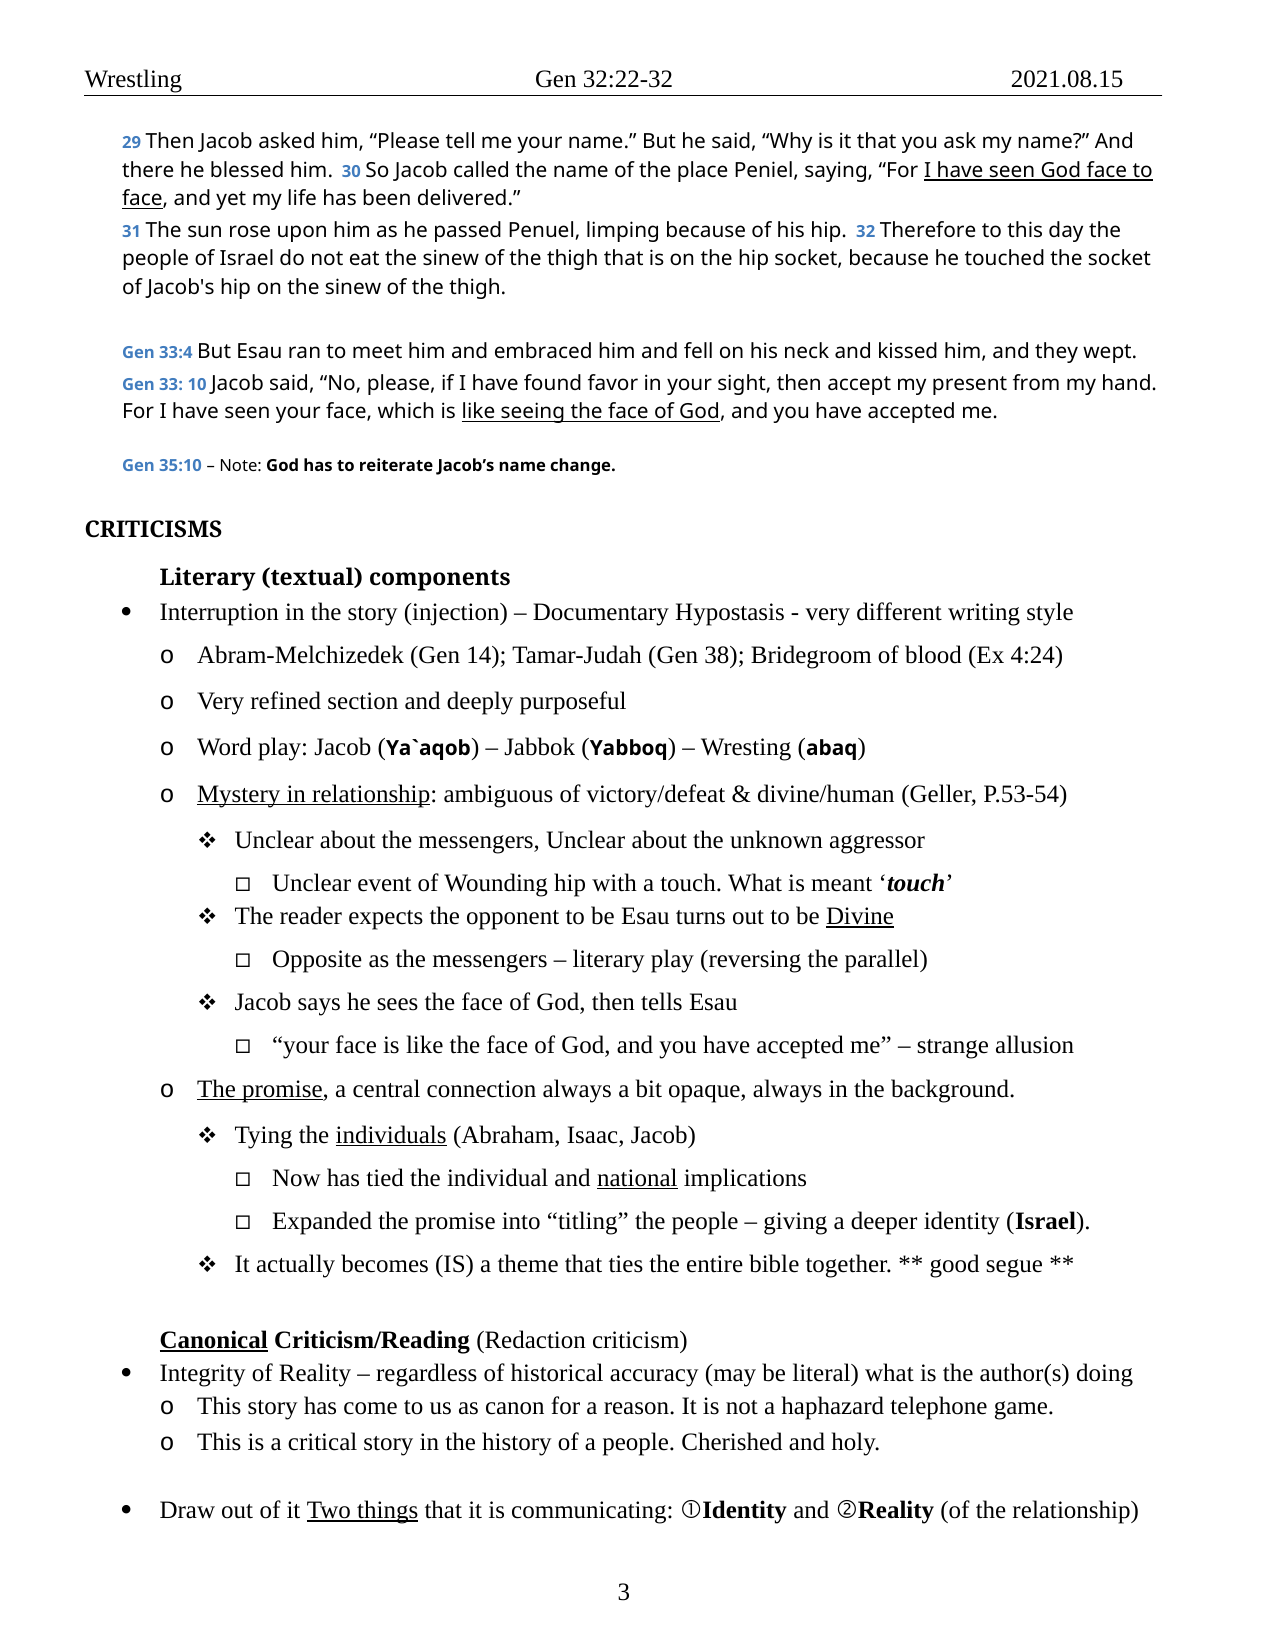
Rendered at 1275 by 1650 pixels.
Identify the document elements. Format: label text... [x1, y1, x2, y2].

list The promise, a central connection always a bit opaque, always in the background. [159, 1074, 1162, 1104]
list Draw out of it Two things that it is communicating: Identity and Reality (of the relationship) [122, 1495, 1162, 1524]
list It actually becomes (IS) a theme that ties the entire bible together. ** good segue ** [197, 1249, 1162, 1278]
list “your face is like the face of God, and you have accepted me” – strange allusion [234, 1031, 1162, 1059]
text Gen 33:4 But Esau ran to meet him and embraced him and fell on his neck and kissed him, and they wept. [122, 336, 1158, 365]
list This story has come to us as canon for a reason. It is not a haphazard telephone game. [159, 1391, 1162, 1422]
list Integrity of Reality – regardless of historical accuracy (may be literal) what is the author(s) doing [122, 1358, 1162, 1387]
list Mystery in relationship: ambiguous of victory/defeat & divine/human [159, 779, 1162, 809]
list Interruption in the story (injection) – Documentary Hypostasis - very different writing style [122, 597, 1162, 626]
list Expanded the promise into “titling” the people – giving a deeper identity (Israel). [234, 1206, 1162, 1235]
list Now has tied the individual and national implications [234, 1163, 1162, 1192]
list Opposite as the messengers – literary play (reversing the parallel) [234, 944, 1162, 973]
text CRITICISMS [84, 512, 1162, 544]
list Very refined section and deeply purposeful [159, 686, 1162, 717]
text Gen 33: 10 Jacob said, “No, please, if I have found favor in your sight, then accept my present from my hand. For I have seen your face, which is like seeing the face of God, and you have accepted me. [122, 368, 1158, 425]
list This is a critical story in the history of a people. Cherished and holy. [159, 1427, 1162, 1458]
text 29 Then Jacob asked him, “Please tell me your name.” But he said, “Why is it that you ask my name?” And there he blessed him. 30 So Jacob called the name of the place Peniel, saying, “For I have seen God face to face, and yet my life has been delivered.” [122, 127, 1158, 212]
list The reader expects the opponent to be Esau turns out to be Divine [197, 901, 1162, 930]
list Canonical Criticism/Reading (Redaction criticism) [159, 1325, 1162, 1354]
list Unclear about the messengers, Unclear about the unknown aggressor [197, 825, 1162, 854]
list Literary (textual) components [159, 561, 1162, 592]
text Gen 35:10 – Note: God has to reiterate Jacob’s name change. [122, 454, 1158, 477]
list Tying the individuals (Abraham, Isaac, Jacob) [197, 1120, 1162, 1149]
list Abram-Melchizedek (Gen 14); Tamar-Judah (Gen 38); Bridegroom of blood (Ex 4:24) [159, 640, 1162, 671]
list Word play: Jacob (Ya`aqob) – Jabbok (Yabboq) – Wresting (abaq) [159, 732, 1162, 763]
text 31 The sun rose upon him as he passed Penuel, limping because of his hip. 32 Therefore to this day the people of Israel do not eat the sinew of the thigh that is on the hip socket, because he touched the socket of Jacob's hip on the sinew of the thigh. [122, 215, 1158, 300]
list Unclear event of Wounding hip with a touch. What is meant ‘touch’ [234, 868, 1162, 897]
list Jacob says he sees the face of God, then tells Esau [197, 987, 1162, 1016]
